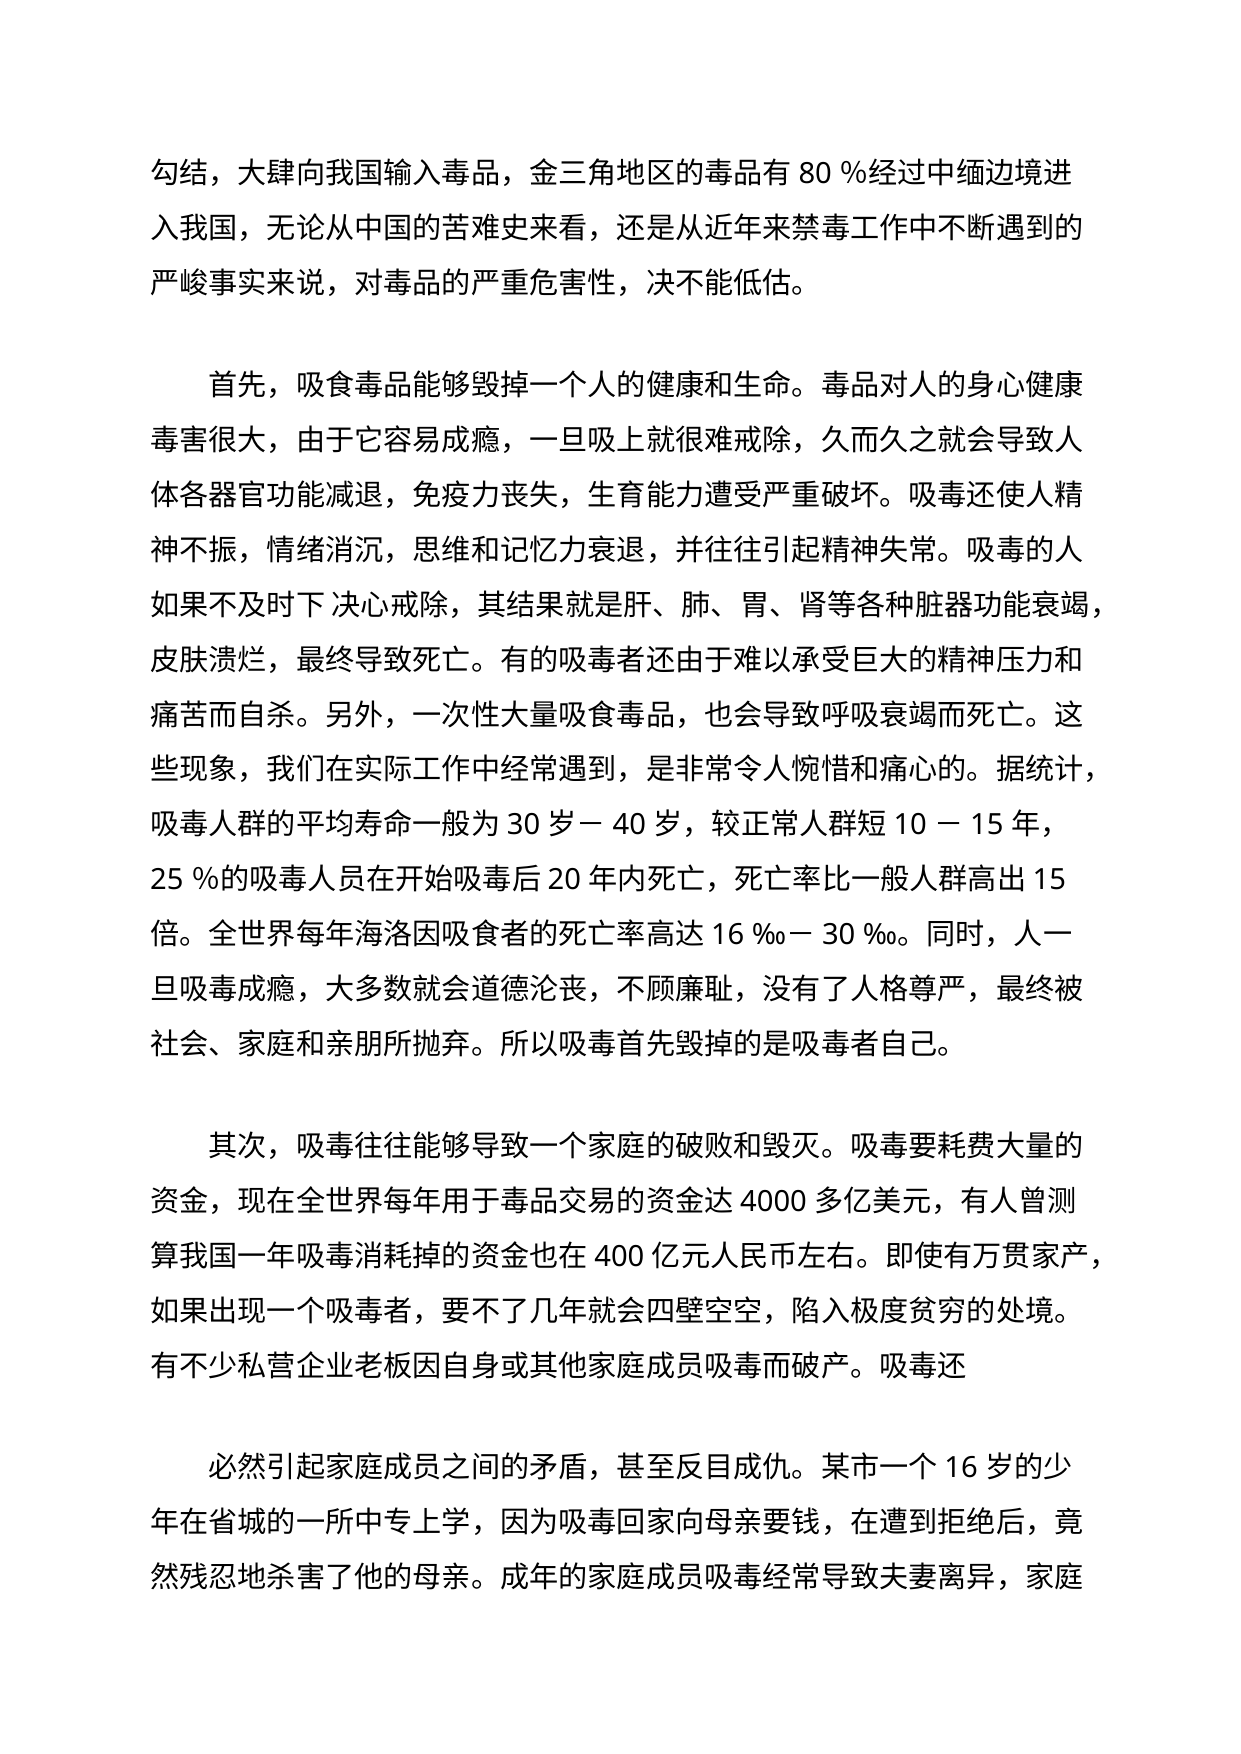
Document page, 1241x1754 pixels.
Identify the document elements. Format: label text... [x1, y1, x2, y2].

text 首先，吸食毒品能够毁掉一个人的健康和生命。毒品对人的身心健康毒害很大，由于它容易成瘾，一旦吸上就很难戒除，久而久之就会导致人体各器官功能减退，免疫力丧失，生育能力遭受严重破坏。吸毒还使人精神不振，情绪消沉，思维和记忆力衰退，并往往引起精神失常。吸毒的人如果不及时下 决心戒除，其结果就是肝、肺、胃、肾等各种脏器功能衰竭，皮肤溃烂，最终导致死亡。有的吸毒者还由于难以承受巨大的精神压力和痛苦而自杀。另外，一次性大量吸食毒品，也会导致呼吸衰竭而死亡。这些现象，我们在实际工作中经常遇到，是非常令人惋惜和痛心的。据统计，吸毒人群的平均寿命一般为 30 岁－ 40 岁，较正常人群短 10 － 15 年，25 ％的吸毒人员在开始吸毒后 20 年内死亡，死亡率比一般人群高出 15 倍。全世界每年海洛因吸食者的死亡率高达 16 ‰－ 30 ‰。同时，人一旦吸毒成瘾，大多数就会道德沦丧，不顾廉耻，没有了人格尊严，最终被社会、家庭和亲朋所抛弃。所以吸毒首先毁掉的是吸毒者自己。 [150, 362, 1090, 1063]
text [150, 1444, 1090, 1596]
text 其次，吸毒往往能够导致一个家庭的破败和毁灭。吸毒要耗费大量的资金，现在全世界每年用于毒品交易的资金达 4000 多亿美元，有人曾测算我国一年吸毒消耗掉的资金也在 400 亿元人民币左右。即使有万贯家产，如果出现一个吸毒者，要不了几年就会四壁空空，陷入极度贫穷的处境。有不少私营企业老板因自身或其他家庭成员吸毒而破产。吸毒还 [150, 1122, 1090, 1384]
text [150, 150, 1090, 302]
